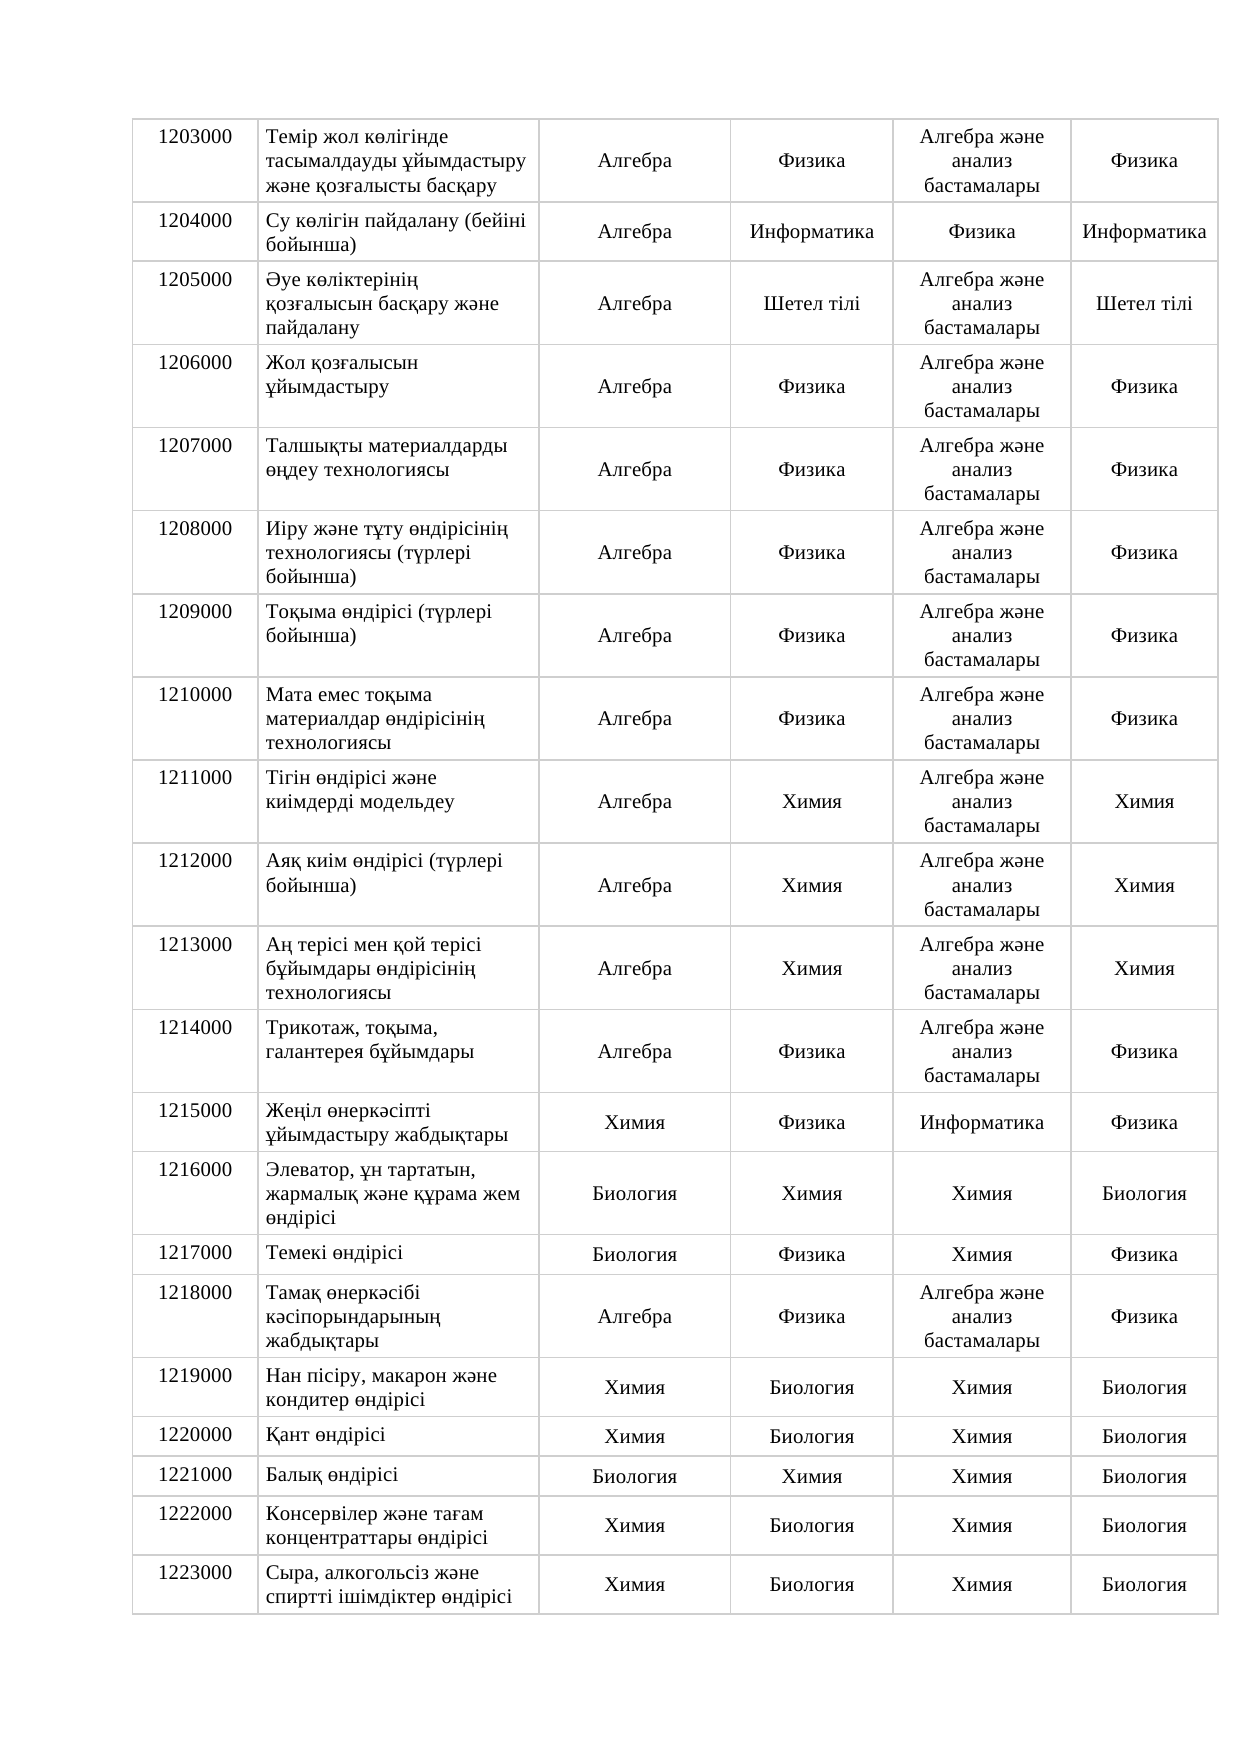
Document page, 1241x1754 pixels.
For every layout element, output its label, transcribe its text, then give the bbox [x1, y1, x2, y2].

table_cell Алгебра [540, 511, 730, 593]
table_cell Әуе көліктерінің қозғалысын басқару және пайдалану [259, 262, 538, 343]
table_cell Алгебра [540, 428, 730, 510]
table_cell Физика [731, 595, 892, 676]
table_cell 1204000 [133, 203, 257, 260]
table_cell Биология [1072, 1417, 1217, 1455]
table_cell Биология [540, 1235, 730, 1273]
table_cell Физика [731, 1010, 892, 1092]
table_cell Информатика [731, 203, 892, 260]
table_cell Физика [1072, 678, 1217, 759]
table_cell Нан пісіру, макарон және кондитер өндірісі [259, 1358, 538, 1416]
table_cell Физика [1072, 428, 1217, 510]
table_cell Биология [1072, 1457, 1217, 1495]
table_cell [894, 120, 1070, 201]
table_cell Жеңіл өнеркәсіпті ұйымдастыру жабдықтары [259, 1093, 538, 1151]
table_cell Химия [1072, 844, 1217, 925]
table_cell Алгебра және анализ бастамалары [894, 1010, 1070, 1092]
table_cell 1215000 [133, 1093, 257, 1151]
table_cell Физика [1072, 1235, 1217, 1273]
table_cell Тігін өндірісі және киімдерді модельдеу [259, 761, 538, 842]
table_cell 1219000 [133, 1358, 257, 1416]
table_cell Шетел тілі [731, 262, 892, 343]
table_cell Химия [1072, 761, 1217, 842]
table_cell Биология [731, 1417, 892, 1455]
table_cell Алгебра [540, 927, 730, 1008]
table_cell Физика [1072, 1093, 1217, 1151]
table_cell Алгебра және анализ бастамалары [894, 345, 1070, 427]
table_cell Шетел тілі [1072, 262, 1217, 343]
table_cell Физика [1072, 120, 1217, 201]
table_cell 1210000 [133, 678, 257, 759]
table_cell Алгебра [540, 345, 730, 427]
table_cell 1214000 [133, 1010, 257, 1092]
table_cell Физика [731, 1235, 892, 1273]
table_cell Алгебра [540, 203, 730, 260]
table_cell Физика [1072, 595, 1217, 676]
table_cell Алгебра және анализ бастамалары [894, 844, 1070, 925]
table_cell Жол қозғалысын ұйымдастыру [259, 345, 538, 427]
table_cell Химия [731, 844, 892, 925]
table_cell 1205000 [133, 262, 257, 343]
table_cell Биология [540, 1457, 730, 1495]
table_cell Физика [731, 678, 892, 759]
table_cell Алгебра және анализ бастамалары [894, 927, 1070, 1008]
table_cell Химия [731, 927, 892, 1008]
table_cell Алгебра [540, 595, 730, 676]
table_cell Алгебра [540, 761, 730, 842]
table_cell Химия [540, 1358, 730, 1416]
table_cell Биология [1072, 1556, 1217, 1613]
table_cell Химия [894, 1497, 1070, 1554]
table_cell Алгебра және анализ бастамалары [894, 761, 1070, 842]
table_cell Аяқ киім өндірісі (түрлері бойынша) [259, 844, 538, 925]
table_cell Биология [731, 1556, 892, 1613]
table_cell 1207000 [133, 428, 257, 510]
table_cell Химия [731, 1152, 892, 1234]
table_cell Алгебра және анализ бастамалары [894, 678, 1070, 759]
table_cell Химия [894, 1457, 1070, 1495]
table_cell Иіру және тұту өндірісінің технологиясы (түрлері бойынша) [259, 511, 538, 593]
table_cell Темір жол көлігінде тасымалдауды ұйымдастыру және қозғалысты басқару [259, 120, 538, 201]
table_cell Консервілер және тағам концентраттары өндірісі [259, 1497, 538, 1554]
table_cell 1221000 [133, 1457, 257, 1495]
table_cell Темекі өндірісі [259, 1235, 538, 1273]
table_cell Су көлігін пайдалану (бейіні бойынша) [259, 203, 538, 260]
table_cell Алгебра [540, 1275, 730, 1357]
table_cell 1222000 [133, 1497, 257, 1554]
table_cell Химия [894, 1235, 1070, 1273]
table_cell Аң терісі мен қой терісі бұйымдары өндірісінің технологиясы [259, 927, 538, 1008]
table_cell Физика [1072, 1010, 1217, 1092]
table_cell 1212000 [133, 844, 257, 925]
table_cell 1216000 [133, 1152, 257, 1234]
table_cell Химия [731, 1457, 892, 1495]
table_cell Тоқыма өндірісі (түрлері бойынша) [259, 595, 538, 676]
table_cell Биология [540, 1152, 730, 1234]
table_cell Алгебра [540, 120, 730, 201]
table_cell Химия [894, 1152, 1070, 1234]
table_cell Тамақ өнеркәсібі кәсіпорындарының жабдықтары [259, 1275, 538, 1357]
table_cell Физика [1072, 345, 1217, 427]
table_cell Физика [731, 428, 892, 510]
table_cell Балық өндірісі [259, 1457, 538, 1495]
table_cell Алгебра және анализ бастамалары [894, 262, 1070, 343]
table_cell Алгебра [540, 262, 730, 343]
table_cell Алгебра және анализ бастамалары [894, 1275, 1070, 1357]
table_cell Мата емес тоқыма материалдар өндірісінің технологиясы [259, 678, 538, 759]
table_cell 1218000 [133, 1275, 257, 1357]
table_cell Биология [1072, 1152, 1217, 1234]
table_cell Физика [731, 1093, 892, 1151]
table_cell Трикотаж, тоқыма, галантерея бұйымдары [259, 1010, 538, 1092]
table_cell Химия [540, 1417, 730, 1455]
table_cell Физика [731, 1275, 892, 1357]
table_cell Химия [540, 1556, 730, 1613]
table_cell Физика [731, 120, 892, 201]
table_cell 1208000 [133, 511, 257, 593]
table_cell Талшықты материалдарды өңдеу технологиясы [259, 428, 538, 510]
table_cell Химия [1072, 927, 1217, 1008]
table_cell 1203000 [133, 120, 257, 201]
table_cell Химия [540, 1093, 730, 1151]
table_cell Химия [731, 761, 892, 842]
table_cell Биология [731, 1497, 892, 1554]
table_cell Элеватор, ұн тартатын, жармалық және құрама жем өндірісі [259, 1152, 538, 1234]
table_cell 1211000 [133, 761, 257, 842]
table_cell Сыра, алкогольсіз және спиртті ішімдіктер өндірісі [259, 1556, 538, 1613]
table_cell Алгебра [540, 1010, 730, 1092]
table_cell 1223000 [133, 1556, 257, 1613]
table_cell 1213000 [133, 927, 257, 1008]
table_cell Физика [894, 203, 1070, 260]
table_cell Физика [1072, 1275, 1217, 1357]
table_cell Биология [1072, 1497, 1217, 1554]
table_cell Химия [894, 1417, 1070, 1455]
table_cell Биология [1072, 1358, 1217, 1416]
table_cell Химия [894, 1556, 1070, 1613]
table_cell Физика [1072, 511, 1217, 593]
table_cell Қант өндірісі [259, 1417, 538, 1455]
table_cell 1209000 [133, 595, 257, 676]
table_cell Алгебра және анализ бастамалары [894, 428, 1070, 510]
table_cell Алгебра және анализ бастамалары [894, 595, 1070, 676]
table_cell Алгебра [540, 844, 730, 925]
table_cell 1206000 [133, 345, 257, 427]
table_cell Алгебра және анализ бастамалары [894, 511, 1070, 593]
table_cell Физика [731, 511, 892, 593]
table_cell 1220000 [133, 1417, 257, 1455]
table_cell Химия [540, 1497, 730, 1554]
table_cell Биология [731, 1358, 892, 1416]
table_cell Информатика [894, 1093, 1070, 1151]
table_cell 1217000 [133, 1235, 257, 1273]
table_cell Химия [894, 1358, 1070, 1416]
table_cell Информатика [1072, 203, 1217, 260]
table_cell Алгебра [540, 678, 730, 759]
table_cell Физика [731, 345, 892, 427]
